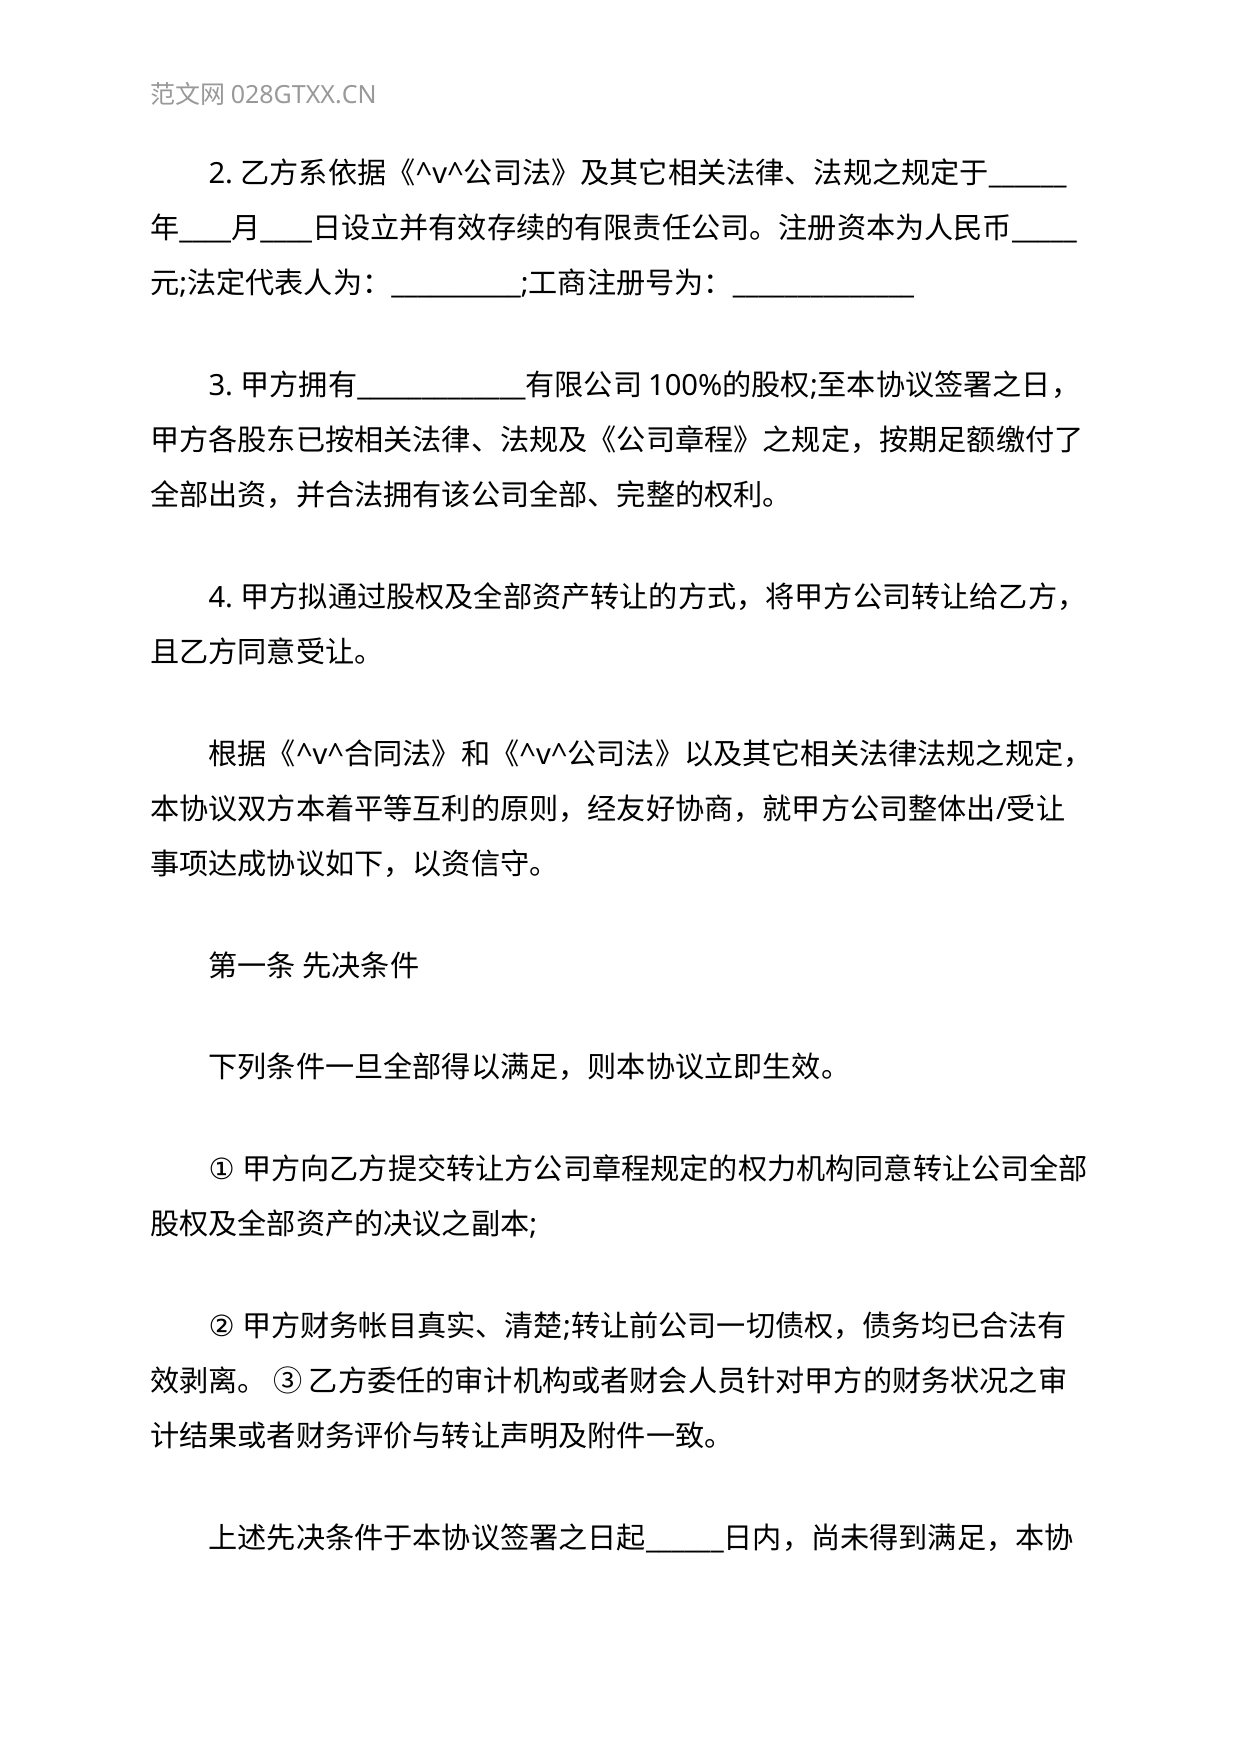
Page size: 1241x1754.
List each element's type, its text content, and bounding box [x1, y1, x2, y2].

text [150, 1514, 1090, 1557]
text ① 甲方向乙方提交转让方公司章程规定的权力机构同意转让公司全部股权及全部资产的决议之副本; [150, 1146, 1090, 1243]
text 4. 甲方拟通过股权及全部资产转让的方式，将甲方公司转让给乙方，且乙方同意受让。 [150, 574, 1090, 671]
text 3. 甲方拥有_____________有限公司100%的股权;至本协议签署之日，甲方各股东已按相关法律、法规及《公司章程》之规定，按期足额缴付了全部出资，并合法拥有该公司全部、完整的权利。 [150, 362, 1090, 514]
text 2. 乙方系依据《^v^公司法》及其它相关法律、法规之规定于______年____月____日设立并有效存续的有限责任公司。注册资本为人民币_____元;法定代表人为：__________;工商注册号为：______________ [150, 150, 1090, 302]
text 根据《^v^合同法》和《^v^公司法》以及其它相关法律法规之规定，本协议双方本着平等互利的原则，经友好协商，就甲方公司整体出/受让事项达成协议如下，以资信守。 [150, 730, 1090, 883]
text ② 甲方财务帐目真实、清楚;转让前公司一切债权，债务均已合法有效剥离。 ③ 乙方委任的审计机构或者财会人员针对甲方的财务状况之审计结果或者财务评价与转让声明及附件一致。 [150, 1303, 1090, 1455]
text 下列条件一旦全部得以满足，则本协议立即生效。 [150, 1044, 1090, 1086]
text 第一条 先决条件 [150, 942, 1090, 984]
